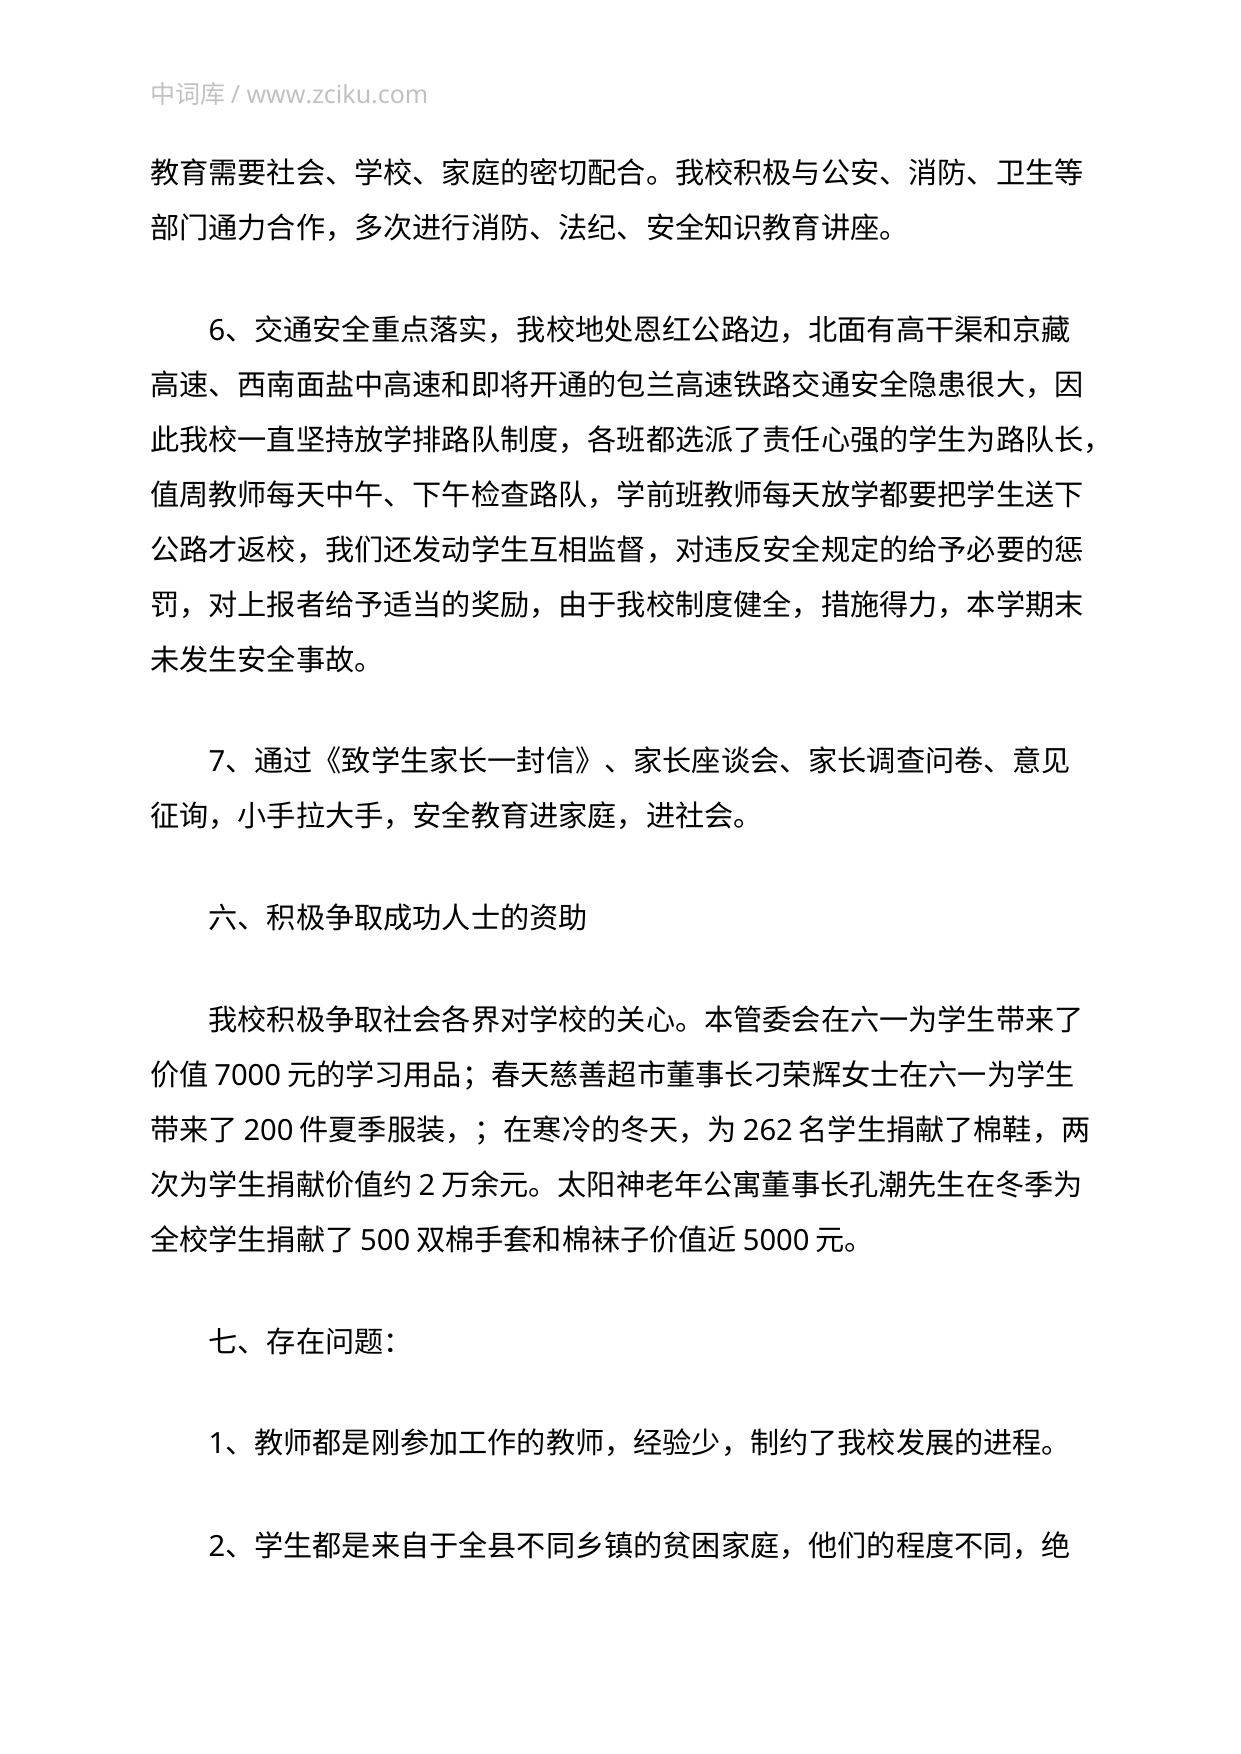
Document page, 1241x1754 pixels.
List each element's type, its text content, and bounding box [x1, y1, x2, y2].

text 七、存在问题： [150, 1318, 1090, 1361]
text 我校积极争取社会各界对学校的关心。本管委会在六一为学生带来了价值7000元的学习用品；春天慈善超市董事长刁荣辉女士在六一为学生带来了200件夏季服装，；在寒冷的冬天，为262名学生捐献了棉鞋，两次为学生捐献价值约2万余元。太阳神老年公寓董事长孔潮先生在冬季为全校学生捐献了500双棉手套和棉袜子价值近5000元。 [150, 996, 1090, 1259]
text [150, 150, 1090, 247]
text 1、教师都是刚参加工作的教师，经验少，制约了我校发展的进程。 [150, 1420, 1090, 1462]
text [150, 1522, 1090, 1564]
text 六、积极争取成功人士的资助 [150, 895, 1090, 937]
text 6、交通安全重点落实，我校地处恩红公路边，北面有高干渠和京藏高速、西南面盐中高速和即将开通的包兰高速铁路交通安全隐患很大，因此我校一直坚持放学排路队制度，各班都选派了责任心强的学生为路队长，值周教师每天中午、下午检查路队，学前班教师每天放学都要把学生送下公路才返校，我们还发动学生互相监督，对违反安全规定的给予必要的惩罚，对上报者给予适当的奖励，由于我校制度健全，措施得力，本学期末未发生安全事故。 [150, 307, 1090, 678]
text 7、通过《致学生家长一封信》、家长座谈会、家长调查问卷、意见征询，小手拉大手，安全教育进家庭，进社会。 [150, 738, 1090, 835]
